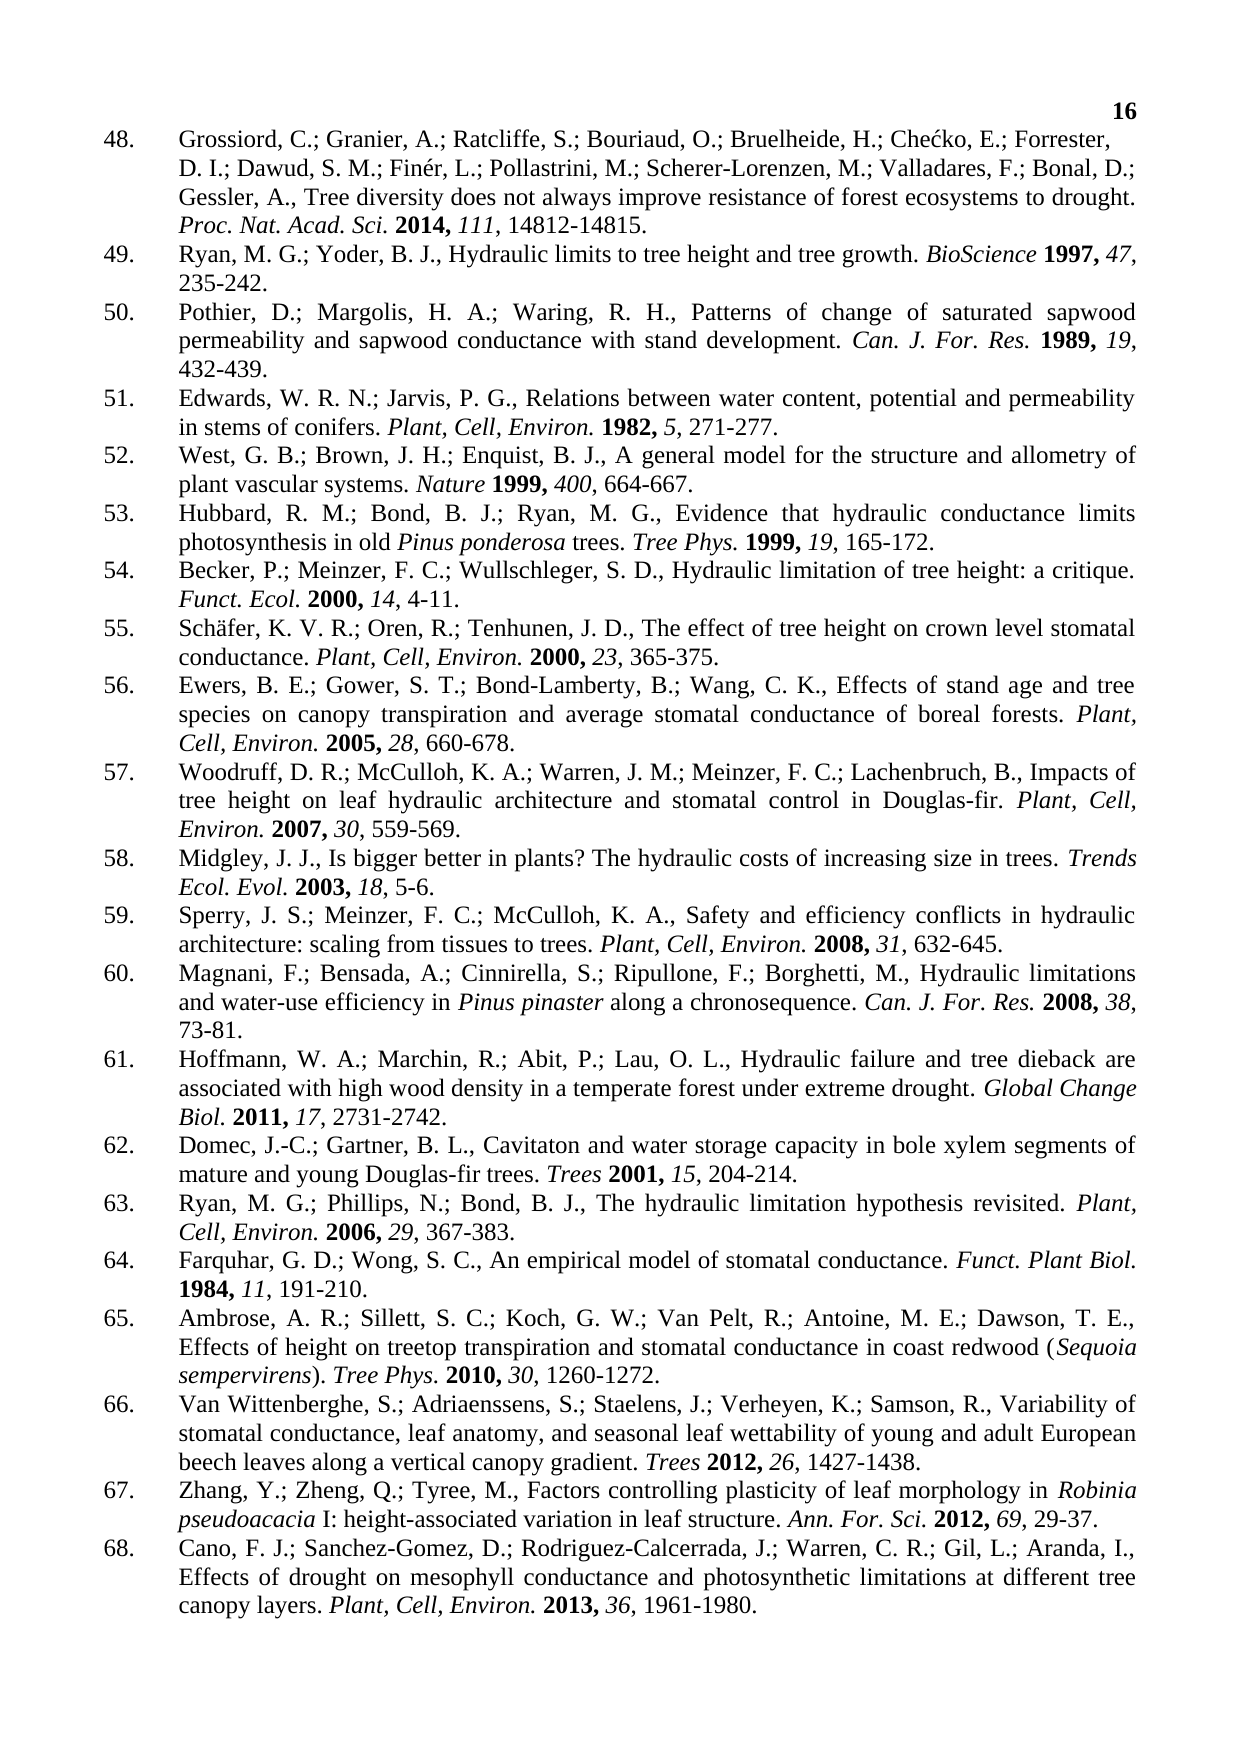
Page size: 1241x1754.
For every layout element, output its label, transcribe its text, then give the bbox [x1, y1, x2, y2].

text 48. Grossiord, C.; Granier, A.; Ratcliffe, S.; Bouriaud, O.; Bruelheide, H.; Chećko, E.; Forrester, D. I.; Dawud, S. M.; Finér, L.; Pollastrini, M.; Scherer-Lorenzen, M.; Valladares, F.; Bonal, D.; Gessler, A., Tree diversity does not always improve resistance of forest ecosystems to drought. Proc. Nat. Acad. Sci. 2014, 111, 14812-14815. [103, 124, 1137, 239]
text 50. Pothier, D.; Margolis, H. A.; Waring, R. H., Patterns of change of saturated sapwood permeability and sapwood conductance with stand development. Can. J. For. Res. 1989, 19, 432-439. [103, 297, 1137, 383]
text 63. Ryan, M. G.; Phillips, N.; Bond, B. J., The hydraulic limitation hypothesis revisited. Plant, Cell, Environ. 2006, 29, 367-383. [103, 1188, 1137, 1245]
text 57. Woodruff, D. R.; McCulloh, K. A.; Warren, J. M.; Meinzer, F. C.; Lachenbruch, B., Impacts of tree height on leaf hydraulic architecture and stomatal control in Douglas-fir. Plant, Cell, Environ. 2007, 30, 559-569. [103, 757, 1137, 843]
text 68. Cano, F. J.; Sanchez-Gomez, D.; Rodriguez-Calcerrada, J.; Warren, C. R.; Gil, L.; Aranda, I., Effects of drought on mesophyll conductance and photosynthetic limitations at different tree canopy layers. Plant, Cell, Environ. 2013, 36, 1961-1980. [103, 1533, 1137, 1619]
text 62. Domec, J.-C.; Gartner, B. L., Cavitaton and water storage capacity in bole xylem segments of mature and young Douglas-fir trees. Trees 2001, 15, 204-214. [103, 1130, 1137, 1188]
text 61. Hoffmann, W. A.; Marchin, R.; Abit, P.; Lau, O. L., Hydraulic failure and tree dieback are associated with high wood density in a temperate forest under extreme drought. Global Change Biol. 2011, 17, 2731-2742. [103, 1044, 1137, 1130]
text 51. Edwards, W. R. N.; Jarvis, P. G., Relations between water content, potential and permeability in stems of conifers. Plant, Cell, Environ. 1982, 5, 271-277. [103, 383, 1137, 440]
text 49. Ryan, M. G.; Yoder, B. J., Hydraulic limits to tree height and tree growth. BioScience 1997, 47, 235-242. [103, 239, 1137, 297]
text 60. Magnani, F.; Bensada, A.; Cinnirella, S.; Ripullone, F.; Borghetti, M., Hydraulic limitations and water-use efficiency in Pinus pinaster along a chronosequence. Can. J. For. Res. 2008, 38, 73-81. [103, 958, 1137, 1044]
text 65. Ambrose, A. R.; Sillett, S. C.; Koch, G. W.; Van Pelt, R.; Antoine, M. E.; Dawson, T. E., Effects of height on treetop transpiration and stomatal conductance in coast redwood (Sequoia sempervirens). Tree Phys. 2010, 30, 1260-1272. [103, 1303, 1137, 1389]
text 64. Farquhar, G. D.; Wong, S. C., An empirical model of stomatal conductance. Funct. Plant Biol. 1984, 11, 191-210. [103, 1245, 1137, 1303]
text 66. Van Wittenberghe, S.; Adriaenssens, S.; Staelens, J.; Verheyen, K.; Samson, R., Variability of stomatal conductance, leaf anatomy, and seasonal leaf wettability of young and adult European beech leaves along a vertical canopy gradient. Trees 2012, 26, 1427-1438. [103, 1389, 1137, 1475]
text 52. West, G. B.; Brown, J. H.; Enquist, B. J., A general model for the structure and allometry of plant vascular systems. Nature 1999, 400, 664-667. [103, 440, 1137, 498]
text 56. Ewers, B. E.; Gower, S. T.; Bond-Lamberty, B.; Wang, C. K., Effects of stand age and tree species on canopy transpiration and average stomatal conductance of boreal forests. Plant, Cell, Environ. 2005, 28, 660-678. [103, 670, 1137, 757]
text 59. Sperry, J. S.; Meinzer, F. C.; McCulloh, K. A., Safety and efficiency conflicts in hydraulic architecture: scaling from tissues to trees. Plant, Cell, Environ. 2008, 31, 632-645. [103, 900, 1137, 958]
text 55. Schäfer, K. V. R.; Oren, R.; Tenhunen, J. D., The effect of tree height on crown level stomatal conductance. Plant, Cell, Environ. 2000, 23, 365-375. [103, 613, 1137, 670]
text 67. Zhang, Y.; Zheng, Q.; Tyree, M., Factors controlling plasticity of leaf morphology in Robinia pseudoacacia I: height-associated variation in leaf structure. Ann. For. Sci. 2012, 69, 29-37. [103, 1475, 1137, 1533]
text 54. Becker, P.; Meinzer, F. C.; Wullschleger, S. D., Hydraulic limitation of tree height: a critique. Funct. Ecol. 2000, 14, 4-11. [103, 555, 1137, 613]
text 58. Midgley, J. J., Is bigger better in plants? The hydraulic costs of increasing size in trees. Trends Ecol. Evol. 2003, 18, 5-6. [103, 843, 1137, 900]
text 53. Hubbard, R. M.; Bond, B. J.; Ryan, M. G., Evidence that hydraulic conductance limits photosynthesis in old Pinus ponderosa trees. Tree Phys. 1999, 19, 165-172. [103, 498, 1137, 555]
